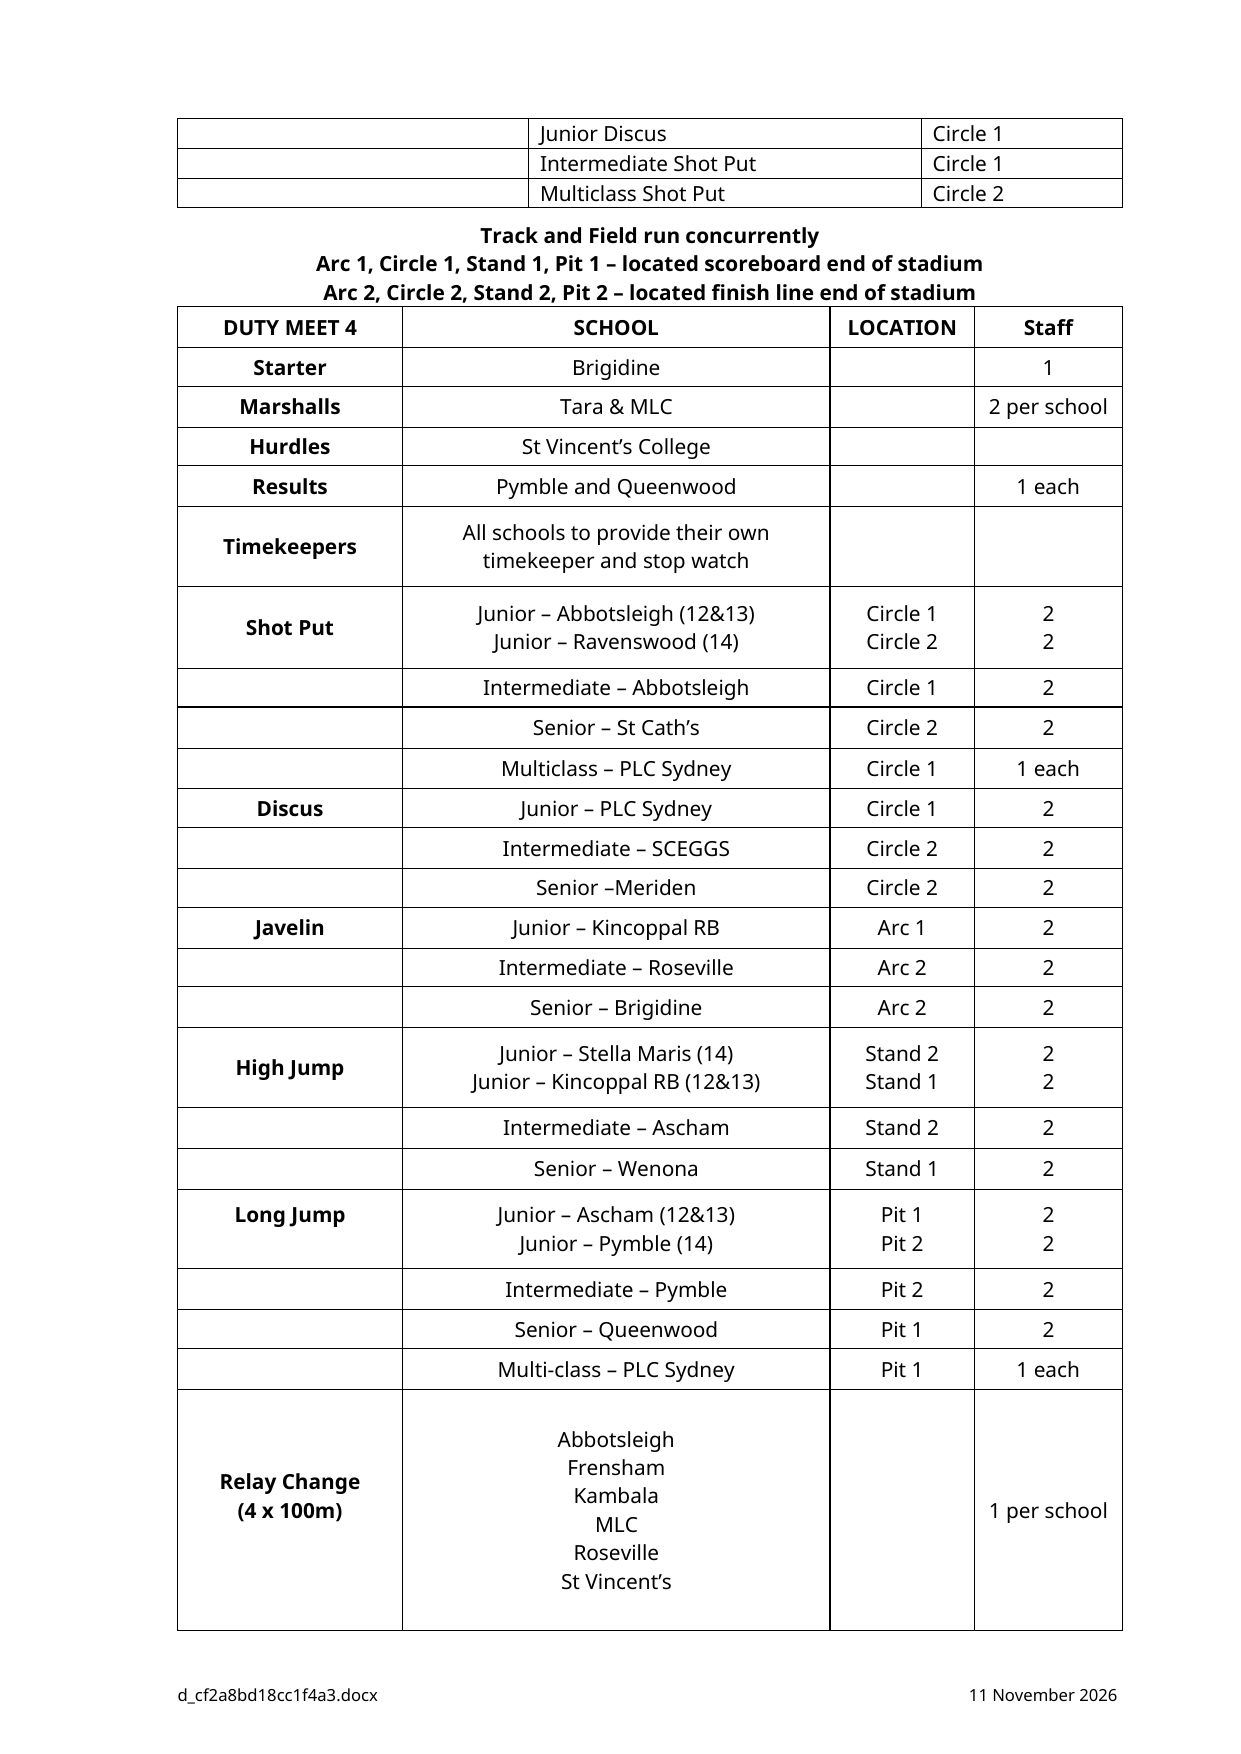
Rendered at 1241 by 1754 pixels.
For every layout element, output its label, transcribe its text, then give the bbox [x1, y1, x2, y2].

table_cell Junior – PLC Sydney [403, 789, 829, 827]
table_cell Circle 1 [922, 119, 1122, 148]
table_cell 2 2 [975, 1190, 1122, 1268]
table_cell Circle 1 [831, 749, 974, 788]
table_cell Circle 1 [831, 789, 974, 827]
table_cell Marshalls [178, 387, 402, 427]
table_cell [178, 149, 528, 177]
text Arc 1, Circle 1, Stand 1, Pit 1 – located scoreboard end of stadium [177, 249, 1122, 278]
table_cell Shot Put [178, 587, 402, 668]
table_cell Abbotsleigh Frensham Kambala MLC Roseville St Vincent’s [403, 1390, 829, 1630]
table_cell Circle 1 Circle 2 [831, 587, 974, 668]
table_cell [178, 1108, 402, 1148]
table_cell Pymble and Queenwood [403, 466, 829, 506]
table_cell 2 [975, 1149, 1122, 1189]
table_cell All schools to provide their own timekeeper and stop watch [403, 507, 829, 586]
table_cell [178, 708, 402, 747]
table_cell Senior –Meriden [403, 869, 829, 907]
table_cell Senior – St Cath’s [403, 708, 829, 747]
table_cell 2 [975, 828, 1122, 868]
table_cell Results [178, 466, 402, 506]
text Track and Field run concurrently [177, 221, 1122, 249]
table_cell St Vincent’s College [403, 428, 829, 465]
table_cell [178, 1349, 402, 1389]
table_cell [178, 669, 402, 706]
text Arc 2, Circle 2, Stand 2, Pit 2 – located finish line end of stadium [177, 278, 1122, 306]
table_cell Circle 2 [831, 869, 974, 907]
table_header Staff [975, 307, 1122, 347]
table_cell Pit 2 [831, 1269, 974, 1309]
table_cell 2 [975, 708, 1122, 747]
table_cell [178, 749, 402, 788]
table_cell Brigidine [403, 348, 829, 386]
table_header LOCATION [831, 307, 974, 347]
table_cell Hurdles [178, 428, 402, 465]
table_cell 2 [975, 1310, 1122, 1348]
table_cell 2 2 [975, 1028, 1122, 1107]
table_cell Arc 2 [831, 987, 974, 1027]
table_cell Discus [178, 789, 402, 827]
table_cell Intermediate – Roseville [403, 949, 829, 986]
table_cell Circle 1 [831, 669, 974, 706]
table_cell Junior – Ascham (12&13) Junior – Pymble (14) [403, 1190, 829, 1268]
table_cell Pit 1 [831, 1349, 974, 1389]
table_cell [178, 949, 402, 986]
table_cell 2 2 [975, 587, 1122, 668]
table_cell Tara & MLC [403, 387, 829, 427]
table_cell [178, 179, 528, 207]
table_cell Junior – Stella Maris (14) Junior – Kincoppal RB (12&13) [403, 1028, 829, 1107]
table_cell [178, 828, 402, 868]
table_cell 2 [975, 949, 1122, 986]
table_cell Intermediate Shot Put [529, 149, 921, 177]
table_cell Pit 1 [831, 1310, 974, 1348]
table_cell [831, 428, 974, 465]
table_cell Intermediate – Ascham [403, 1108, 829, 1148]
table_cell Stand 1 [831, 1149, 974, 1189]
table_cell [975, 507, 1122, 586]
table_cell Junior Discus [529, 119, 921, 148]
table_cell Senior – Wenona [403, 1149, 829, 1189]
table_cell [178, 987, 402, 1027]
table_cell Javelin [178, 908, 402, 947]
table_cell Pit 1 Pit 2 [831, 1190, 974, 1268]
table_cell Senior – Brigidine [403, 987, 829, 1027]
table_cell Starter [178, 348, 402, 386]
table_cell Junior – Kincoppal RB [403, 908, 829, 947]
table_cell [178, 869, 402, 907]
table_cell Stand 2 [831, 1108, 974, 1148]
table_cell Relay Change (4 x 100m) [178, 1390, 402, 1630]
table_cell Multiclass Shot Put [529, 179, 921, 207]
table_cell 2 [975, 1108, 1122, 1148]
table_cell Intermediate – Pymble [403, 1269, 829, 1309]
table_header SCHOOL [403, 307, 829, 347]
table_cell 2 per school [975, 387, 1122, 427]
table_cell Multiclass – PLC Sydney [403, 749, 829, 788]
table_cell 1 each [975, 1349, 1122, 1389]
table_cell Senior – Queenwood [403, 1310, 829, 1348]
table_header DUTY MEET 4 [178, 307, 402, 347]
table_cell 2 [975, 669, 1122, 706]
table_cell [831, 507, 974, 586]
table_cell Intermediate – Abbotsleigh [403, 669, 829, 706]
table_cell Circle 2 [831, 708, 974, 747]
table_cell Intermediate – SCEGGS [403, 828, 829, 868]
table_cell 2 [975, 908, 1122, 947]
table_cell [178, 119, 528, 148]
table_cell Arc 1 [831, 908, 974, 947]
table_cell Timekeepers [178, 507, 402, 586]
table_cell [831, 387, 974, 427]
table_cell 1 per school [975, 1390, 1122, 1630]
table_cell [178, 1269, 402, 1309]
table_cell 2 [975, 869, 1122, 907]
table_cell 2 [975, 789, 1122, 827]
table_cell Arc 2 [831, 949, 974, 986]
table_cell Junior – Abbotsleigh (12&13) Junior – Ravenswood (14) [403, 587, 829, 668]
table_cell Circle 2 [922, 179, 1122, 207]
table_cell High Jump [178, 1028, 402, 1107]
table_cell 2 [975, 1269, 1122, 1309]
table_cell Circle 1 [922, 149, 1122, 177]
table_cell [831, 1390, 974, 1630]
table_cell Long Jump [178, 1190, 402, 1268]
table_cell [975, 428, 1122, 465]
table_cell Circle 2 [831, 828, 974, 868]
table_cell [178, 1149, 402, 1189]
table_cell Multi-class – PLC Sydney [403, 1349, 829, 1389]
table_cell Stand 2 Stand 1 [831, 1028, 974, 1107]
table_cell 2 [975, 987, 1122, 1027]
table_cell [178, 1310, 402, 1348]
table_cell [831, 466, 974, 506]
table_cell 1 [975, 348, 1122, 386]
table_cell [831, 348, 974, 386]
table_cell 1 each [975, 466, 1122, 506]
table_cell 1 each [975, 749, 1122, 788]
